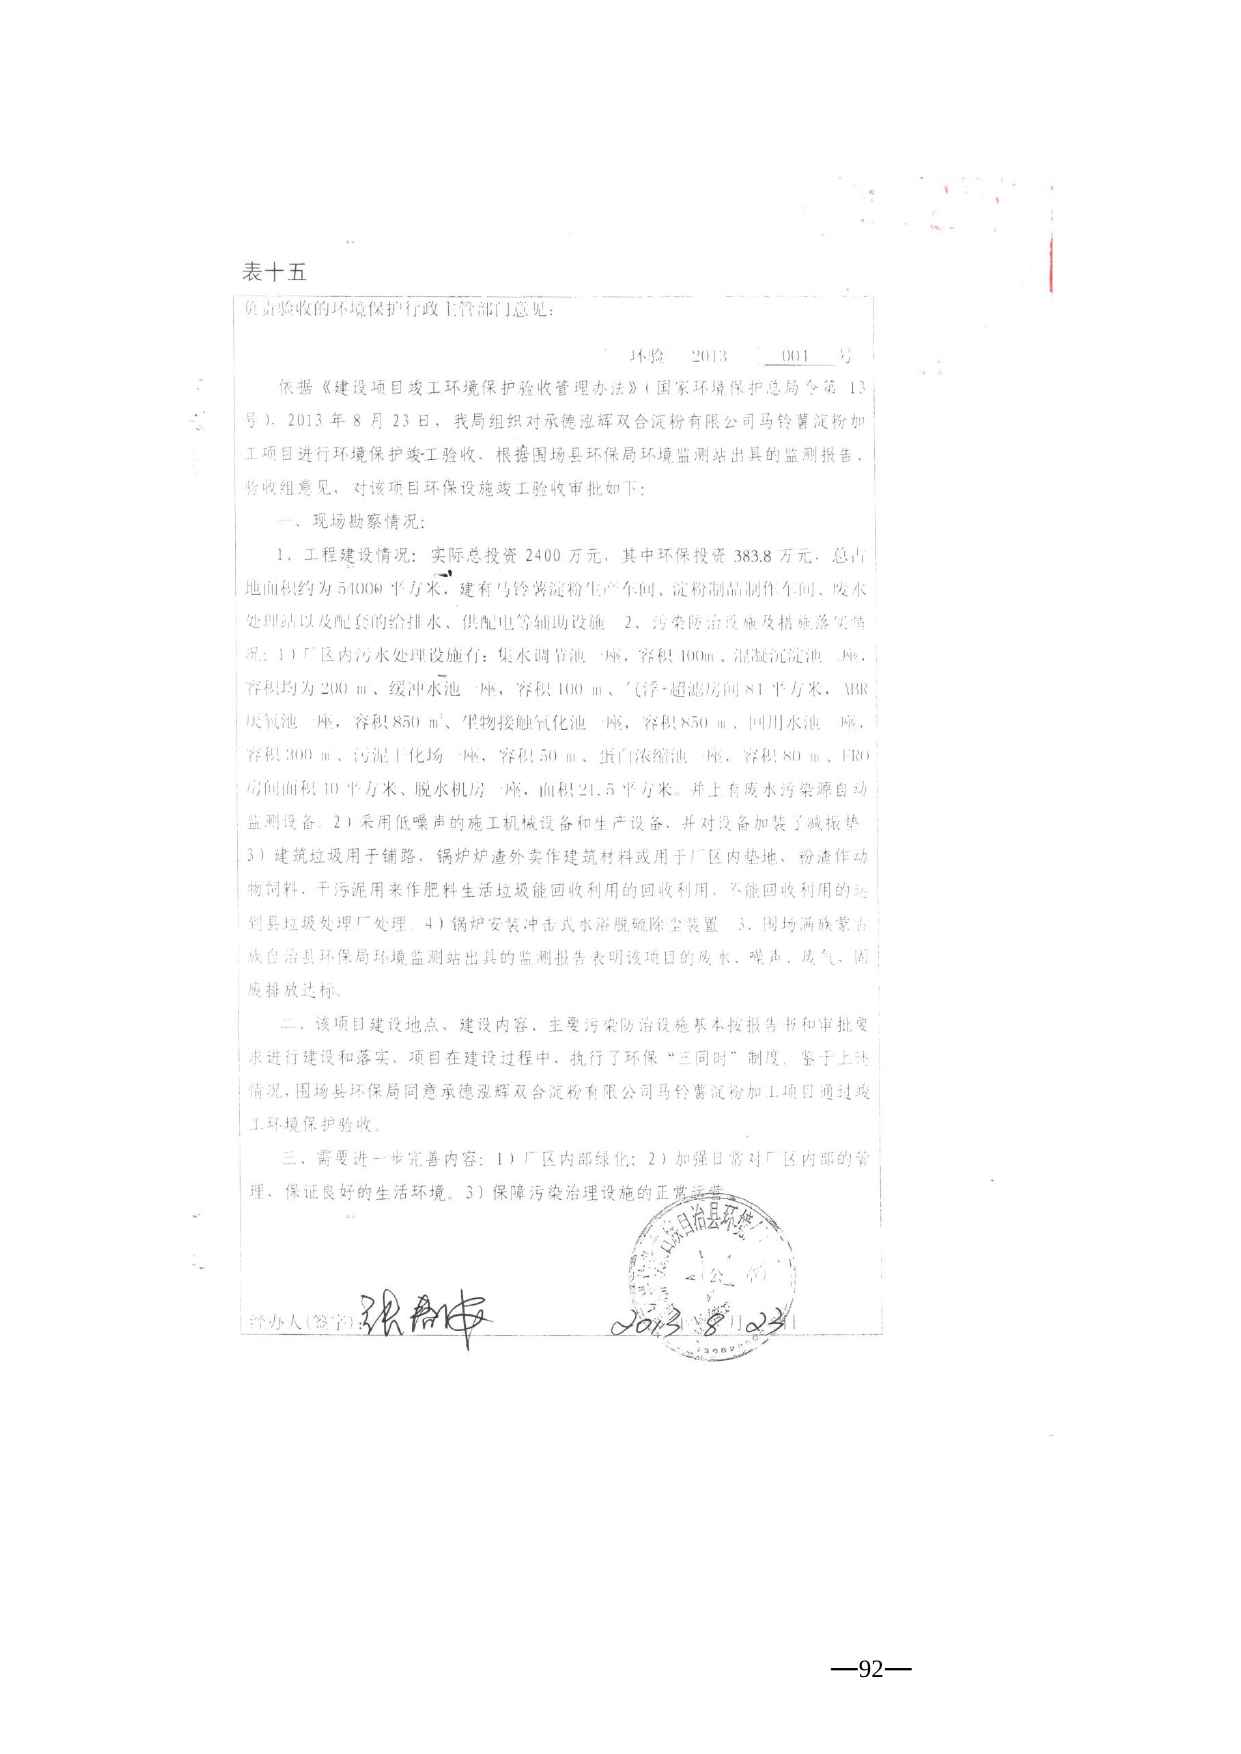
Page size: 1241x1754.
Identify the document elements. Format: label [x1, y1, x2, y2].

picture [159, 177, 1080, 1443]
